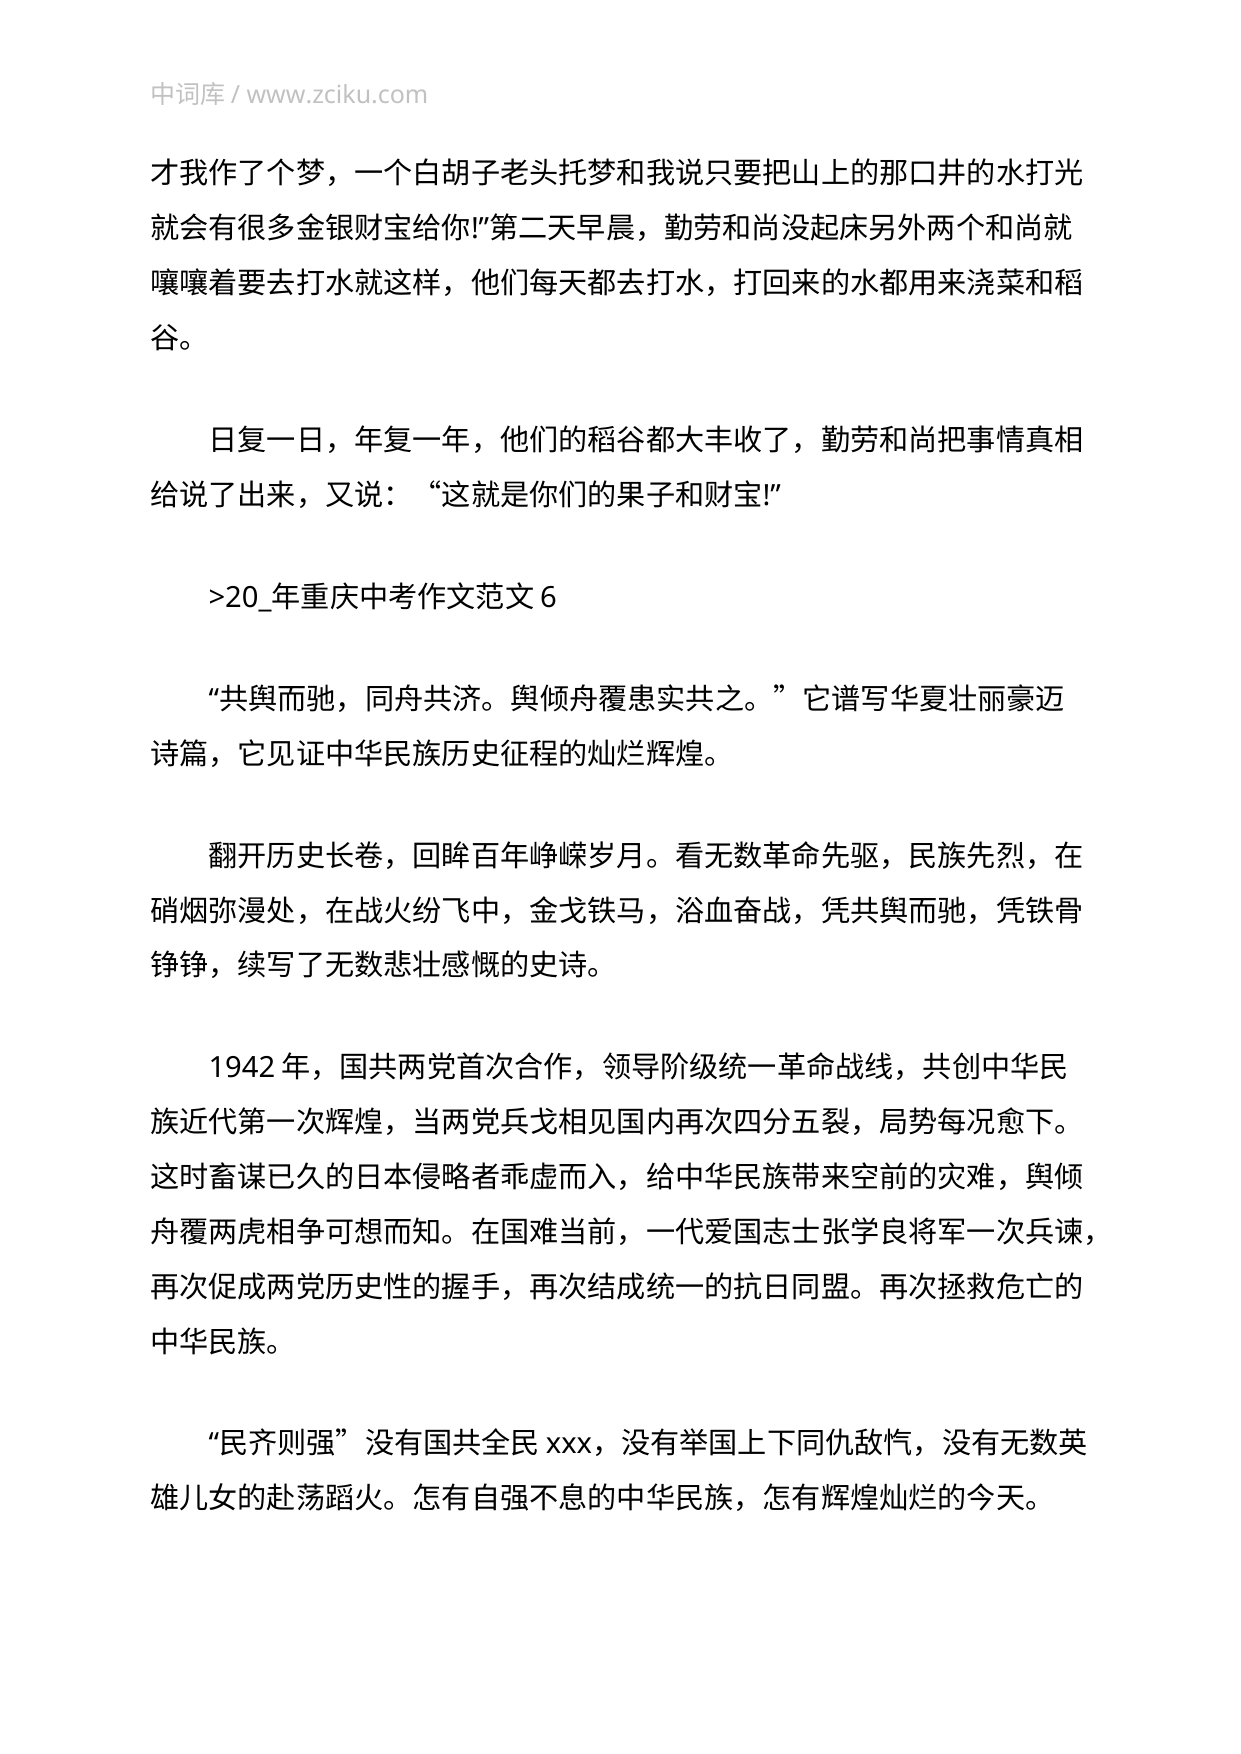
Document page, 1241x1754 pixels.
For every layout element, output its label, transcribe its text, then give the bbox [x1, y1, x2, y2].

text >20_年重庆中考作文范文6 [150, 573, 1090, 616]
text “民齐则强”没有国共全民xxx，没有举国上下同仇敌忾，没有无数英雄儿女的赴荡蹈火。怎有自强不息的中华民族，怎有辉煌灿烂的今天。 [150, 1420, 1090, 1517]
text 日复一日，年复一年，他们的稻谷都大丰收了，勤劳和尚把事情真相给说了出来，又说：“这就是你们的果子和财宝!” [150, 417, 1090, 514]
text 翻开历史长卷，回眸百年峥嵘岁月。看无数革命先驱，民族先烈，在硝烟弥漫处，在战火纷飞中，金戈铁马，浴血奋战，凭共舆而驰，凭铁骨铮铮，续写了无数悲壮感慨的史诗。 [150, 832, 1090, 984]
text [150, 150, 1090, 357]
text 1942年，国共两党首次合作，领导阶级统一革命战线，共创中华民族近代第一次辉煌，当两党兵戈相见国内再次四分五裂，局势每况愈下。这时畜谋已久的日本侵略者乖虚而入，给中华民族带来空前的灾难，舆倾舟覆两虎相争可想而知。在国难当前，一代爱国志士张学良将军一次兵谏，再次促成两党历史性的握手，再次结成统一的抗日同盟。再次拯救危亡的中华民族。 [150, 1044, 1090, 1361]
text “共舆而驰，同舟共济。舆倾舟覆患实共之。”它谱写华夏壮丽豪迈诗篇，它见证中华民族历史征程的灿烂辉煌。 [150, 675, 1090, 773]
